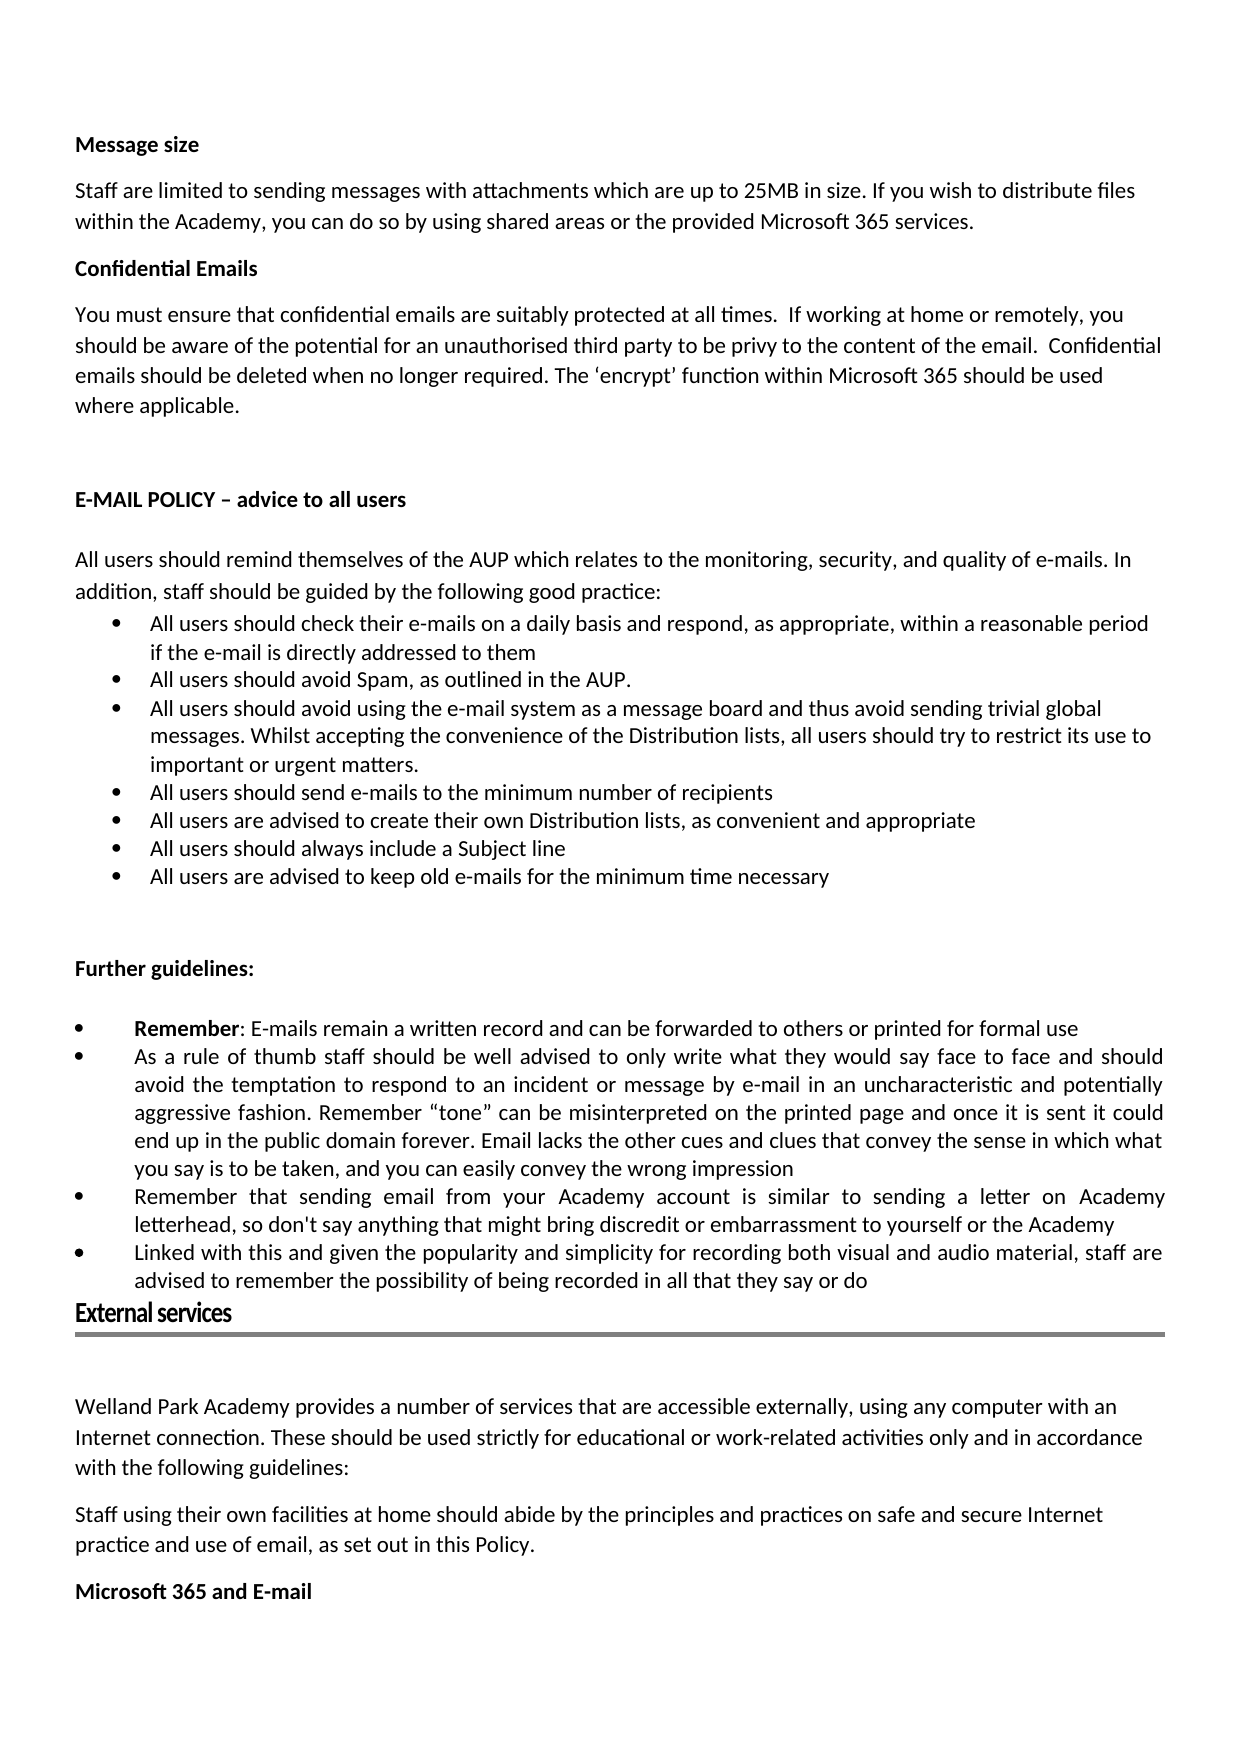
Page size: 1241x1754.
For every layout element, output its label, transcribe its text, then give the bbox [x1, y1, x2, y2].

list Linked with this and given the popularity and simplicity for recording both visual and audio material, staff are advised to remember the possibility of being recorded in all that they say or do [75, 1238, 1165, 1294]
list All users should send e-mails to the minimum number of recipients [112, 778, 1165, 806]
list As a rule of thumb staff should be well advised to only write what they would say face to face and should avoid the temptation to respond to an incident or message by e-mail in an uncharacteristic and potentially aggressive fashion. Remember “tone” can be misinterpreted on the printed page and once it is sent it could end up in the public domain forever. Email lacks the other cues and clues that convey the sense in which what you say is to be taken, and you can easily convey the wrong impression [75, 1042, 1165, 1182]
text Welland Park Academy provides a number of services that are accessible externally, using any computer with an Internet connection. These should be used strictly for educational or work-related activities only and in accordance with the following guidelines: [75, 1392, 1165, 1481]
list All users should avoid using the e-mail system as a message board and thus avoid sending trivial global messages. Whilst accepting the convenience of the Distribution lists, all users should try to restrict its use to important or urgent matters. [112, 694, 1165, 778]
text Confidential Emails [75, 254, 1165, 282]
text Microsoft 365 and E-mail [75, 1577, 1165, 1605]
subtitle External services [75, 1294, 1165, 1332]
list Remember: E-mails remain a written record and can be forwarded to others or printed for formal use [75, 1014, 1165, 1042]
list All users are advised to keep old e-mails for the minimum time necessary [112, 862, 1165, 890]
list All users should check their e-mails on a daily basis and respond, as appropriate, within a reasonable period if the e-mail is directly addressed to them [112, 609, 1165, 666]
list All users are advised to create their own Distribution lists, as convenient and appropriate [112, 806, 1165, 834]
subtitle E-MAIL POLICY – advice to all users [75, 485, 1165, 513]
text All users should remind themselves of the AUP which relates to the monitoring, security, and quality of e-mails. In addition, staff should be guided by the following good practice: [75, 545, 1165, 605]
list All users should avoid Spam, as outlined in the AUP. [112, 666, 1165, 694]
subtitle Further guidelines: [75, 954, 1165, 982]
text Staff using their own facilities at home should abide by the principles and practices on safe and secure Internet practice and use of email, as set out in this Policy. [75, 1500, 1165, 1558]
list All users should always include a Subject line [112, 834, 1165, 862]
text Staff are limited to sending messages with attachments which are up to 25MB in size. If you wish to distribute files within the Academy, you can do so by using shared areas or the provided Microsoft 365 services. [75, 177, 1165, 235]
text You must ensure that confidential emails are suitably protected at all times. If working at home or remotely, you should be aware of the potential for an unauthorised third party to be privy to the content of the email. Confidential emails should be deleted when no longer required. The ‘encrypt’ function within Microsoft 365 should be used where applicable. [75, 301, 1165, 419]
text Message size [75, 130, 1165, 158]
list Remember that sending email from your Academy account is similar to sending a letter on Academy letterhead, so don't say anything that might bring discredit or embarrassment to yourself or the Academy [75, 1182, 1165, 1238]
